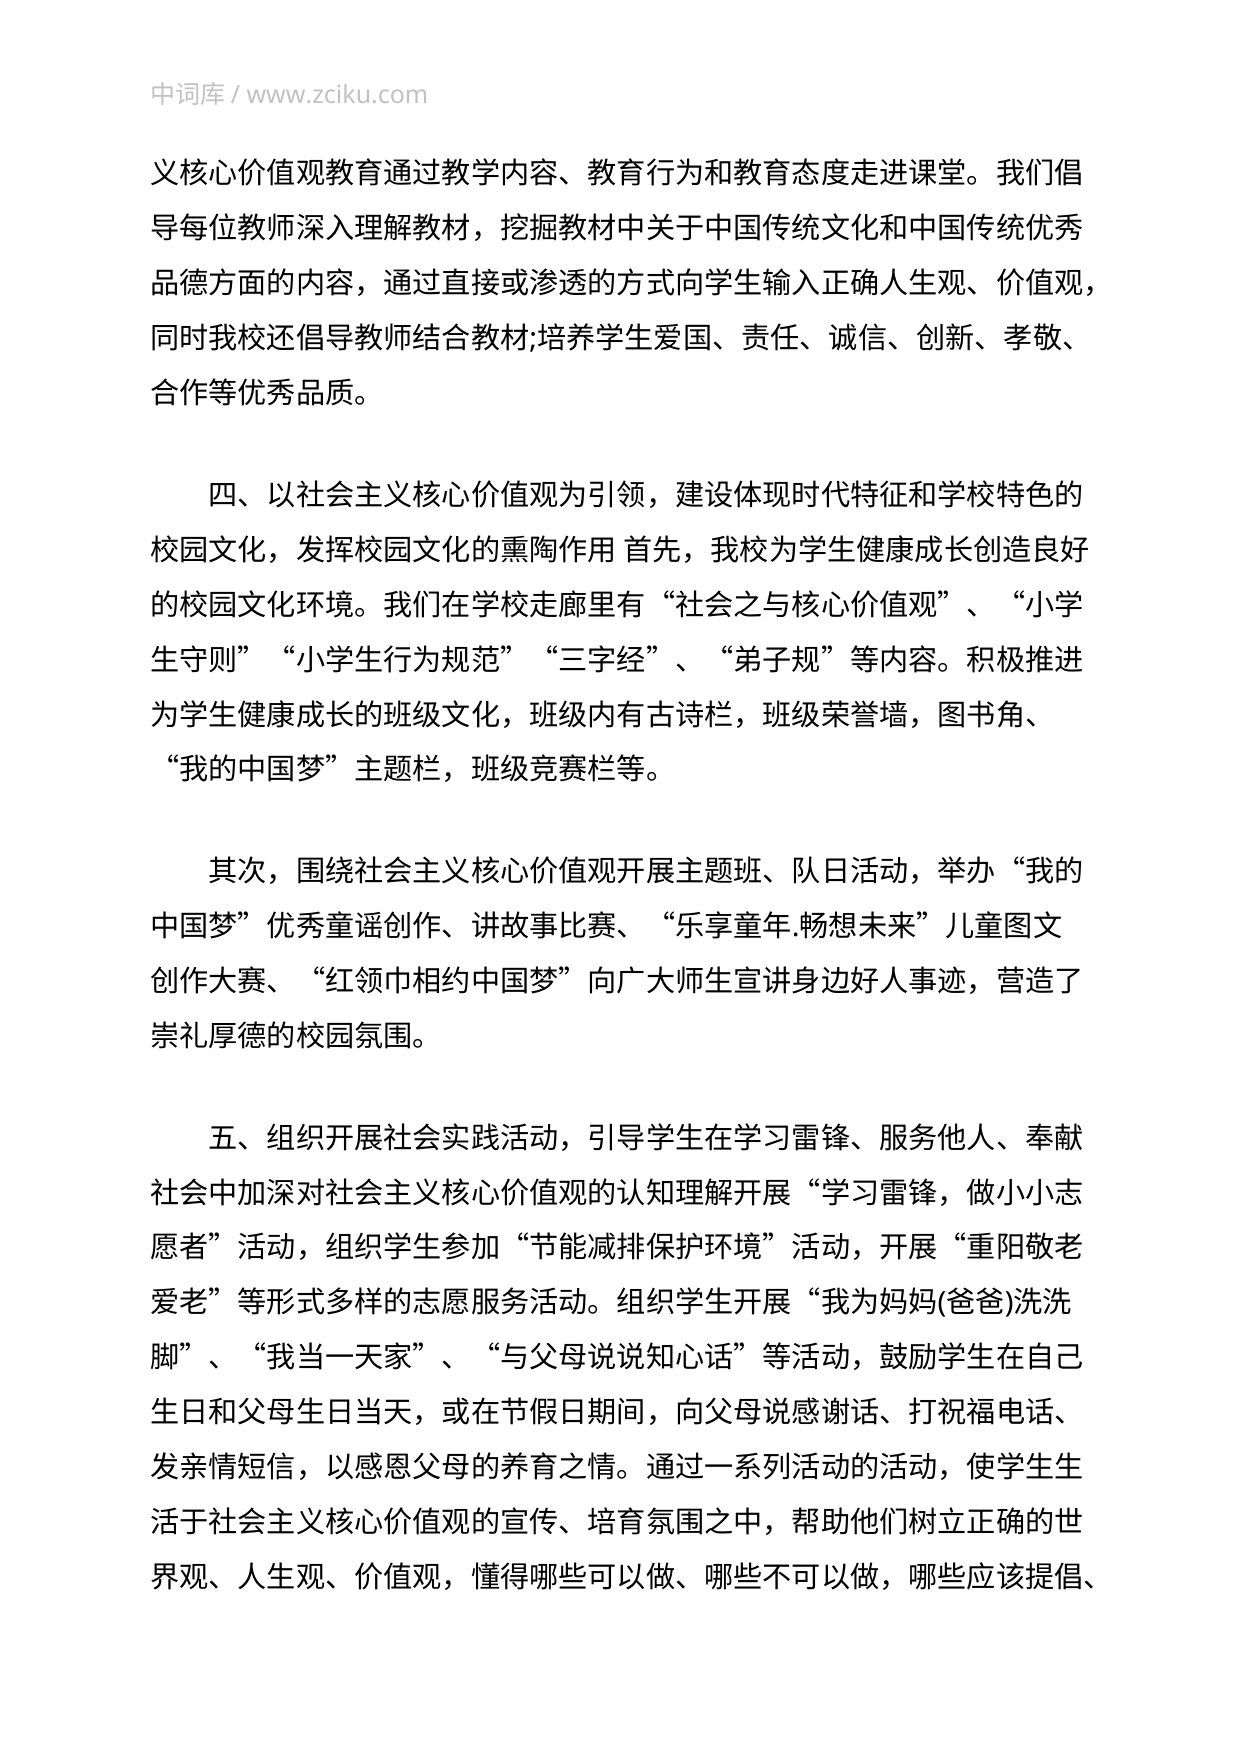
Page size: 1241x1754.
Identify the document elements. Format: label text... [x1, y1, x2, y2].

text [150, 150, 1090, 412]
text 四、以社会主义核心价值观为引领，建设体现时代特征和学校特色的校园文化，发挥校园文化的熏陶作用 首先，我校为学生健康成长创造良好的校园文化环境。我们在学校走廊里有“社会之与核心价值观”、“小学生守则”“小学生行为规范”“三字经”、“弟子规”等内容。积极推进为学生健康成长的班级文化，班级内有古诗栏，班级荣誉墙，图书角、“我的中国梦”主题栏，班级竞赛栏等。 [150, 471, 1090, 788]
text 其次，围绕社会主义核心价值观开展主题班、队日活动，举办“我的中国梦”优秀童谣创作、讲故事比赛、“乐享童年.畅想未来”儿童图文创作大赛、“红领巾相约中国梦”向广大师生宣讲身边好人事迹，营造了崇礼厚德的校园氛围。 [150, 848, 1090, 1055]
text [150, 1114, 1090, 1596]
